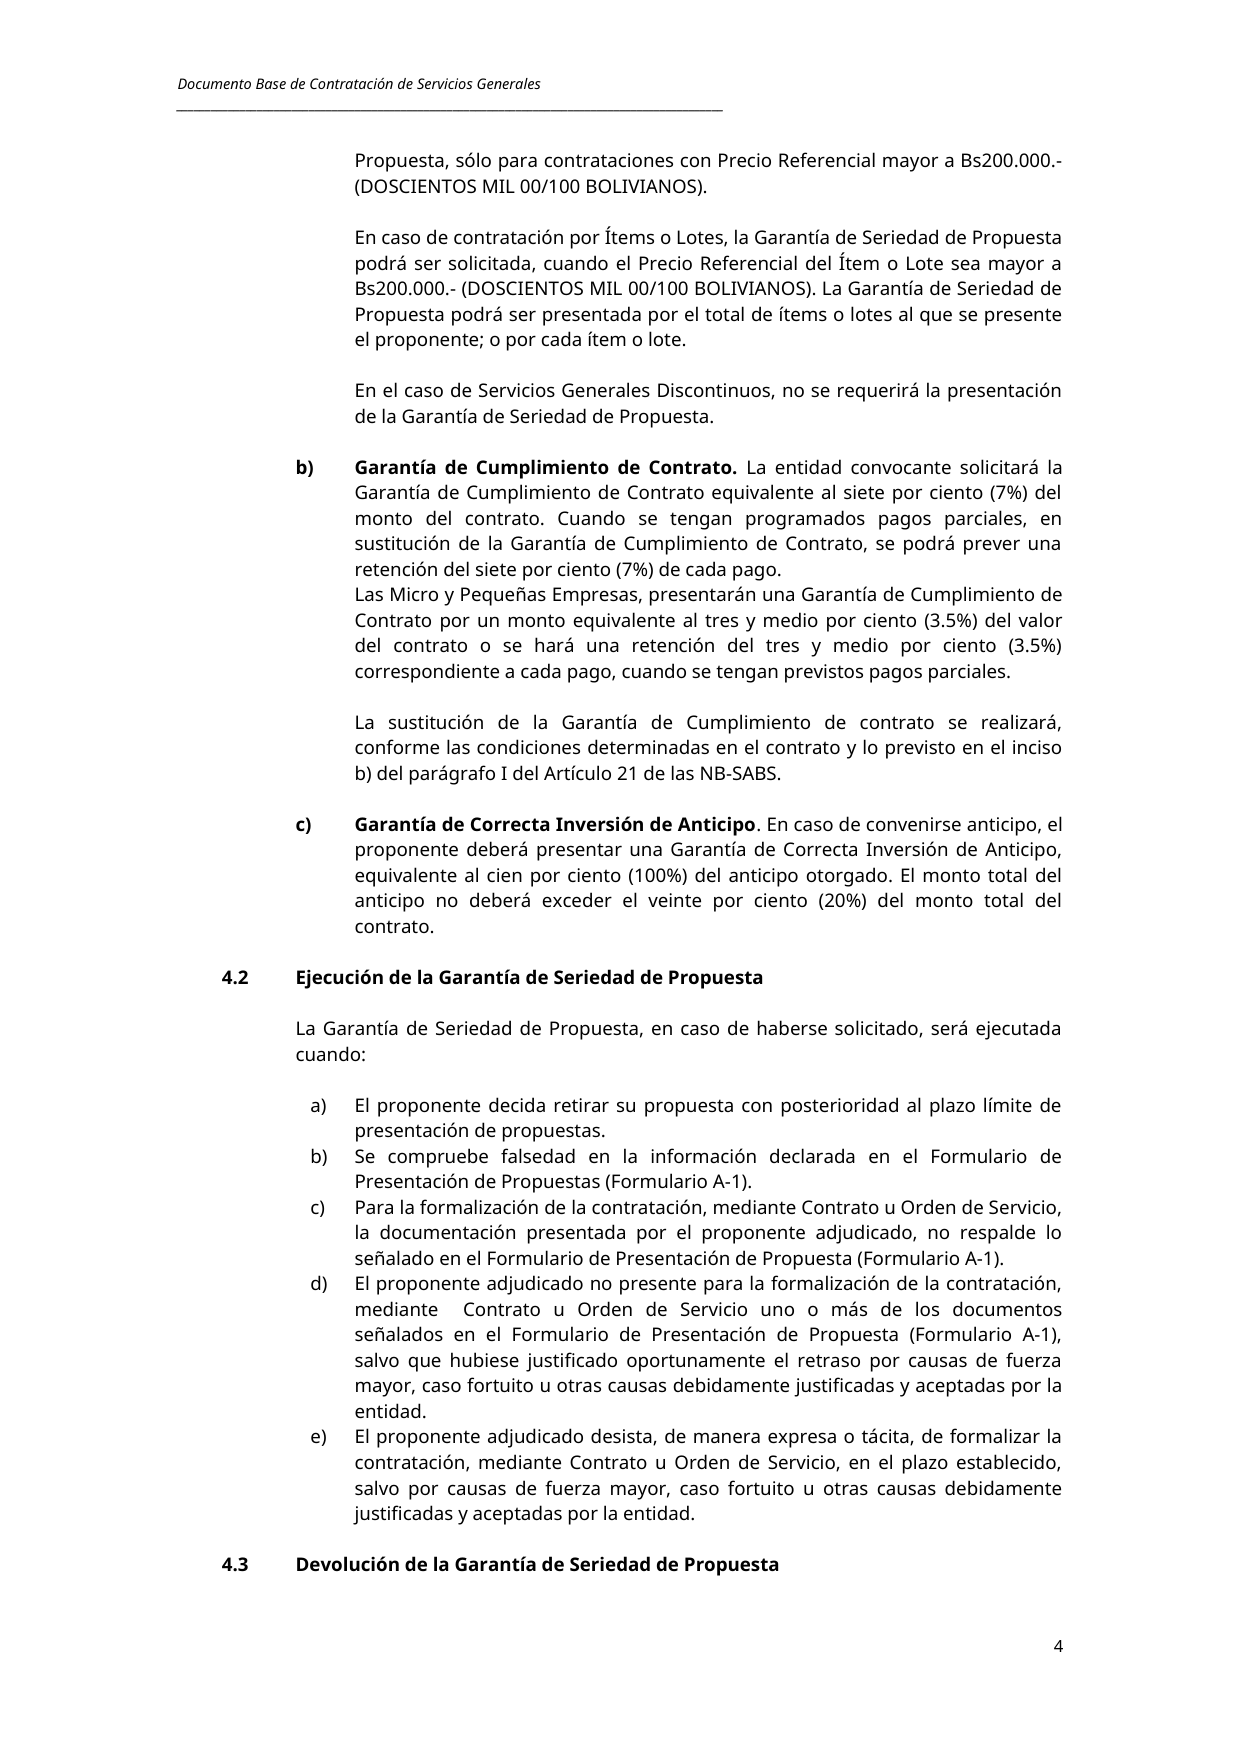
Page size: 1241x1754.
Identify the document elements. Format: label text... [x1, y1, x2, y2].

text En el caso de Servicios Generales Discontinuos, no se requerirá la presentación de la Garantía de Seriedad de Propuesta. [354, 377, 1063, 428]
list Garantía de Correcta Inversión de Anticipo. En caso de convenirse anticipo, el proponente deberá presentar una Garantía de Correcta Inversión de Anticipo, equivalente al cien por ciento (100%) del anticipo otorgado. El monto total del anticipo no deberá exceder el veinte por ciento (20%) del monto total del contrato. [295, 811, 1063, 939]
list Para la formalización de la contratación, mediante Contrato u Orden de Servicio, la documentación presentada por el proponente adjudicado, no respalde lo señalado en el Formulario de Presentación de Propuesta (Formulario A-1). [310, 1194, 1063, 1271]
list Devolución de la Garantía de Seriedad de Propuesta [222, 1551, 1063, 1577]
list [295, 148, 1063, 199]
list El proponente adjudicado no presente para la formalización de la contratación, mediante Contrato u Orden de Servicio uno o más de los documentos señalados en el Formulario de Presentación de Propuesta (Formulario A-1), salvo que hubiese justificado oportunamente el retraso por causas de fuerza mayor, caso fortuito u otras causas debidamente justificadas y aceptadas por la entidad. [310, 1271, 1063, 1424]
text Las Micro y Pequeñas Empresas, presentarán una Garantía de Cumplimiento de Contrato por un monto equivalente al tres y medio por ciento (3.5%) del valor del contrato o se hará una retención del tres y medio por ciento (3.5%) correspondiente a cada pago, cuando se tengan previstos pagos parciales. [354, 582, 1063, 684]
text En caso de contratación por Ítems o Lotes, la Garantía de Seriedad de Propuesta podrá ser solicitada, cuando el Precio Referencial del Ítem o Lote sea mayor a Bs200.000.- (DOSCIENTOS MIL 00/100 BOLIVIANOS). La Garantía de Seriedad de Propuesta podrá ser presentada por el total de ítems o lotes al que se presente el proponente; o por cada ítem o lote. [354, 224, 1063, 352]
list Ejecución de la Garantía de Seriedad de Propuesta [222, 964, 1063, 990]
text La sustitución de la Garantía de Cumplimiento de contrato se realizará, conforme las condiciones determinadas en el contrato y lo previsto en el inciso b) del parágrafo I del Artículo 21 de las NB-SABS. [354, 709, 1063, 786]
list Garantía de Cumplimiento de Contrato. La entidad convocante solicitará la Garantía de Cumplimiento de Contrato equivalente al siete por ciento (7%) del monto del contrato. Cuando se tengan programados pagos parciales, en sustitución de la Garantía de Cumplimiento de Contrato, se podrá prever una retención del siete por ciento (7%) de cada pago. [295, 454, 1063, 582]
list El proponente decida retirar su propuesta con posterioridad al plazo límite de presentación de propuestas. [310, 1092, 1063, 1143]
list Se compruebe falsedad en la información declarada en el Formulario de Presentación de Propuestas (Formulario A-1). [310, 1143, 1063, 1194]
list El proponente adjudicado desista, de manera expresa o tácita, de formalizar la contratación, mediante Contrato u Orden de Servicio, en el plazo establecido, salvo por causas de fuerza mayor, caso fortuito u otras causas debidamente justificadas y aceptadas por la entidad. [310, 1424, 1063, 1526]
text La Garantía de Seriedad de Propuesta, en caso de haberse solicitado, será ejecutada cuando: [295, 1015, 1063, 1066]
